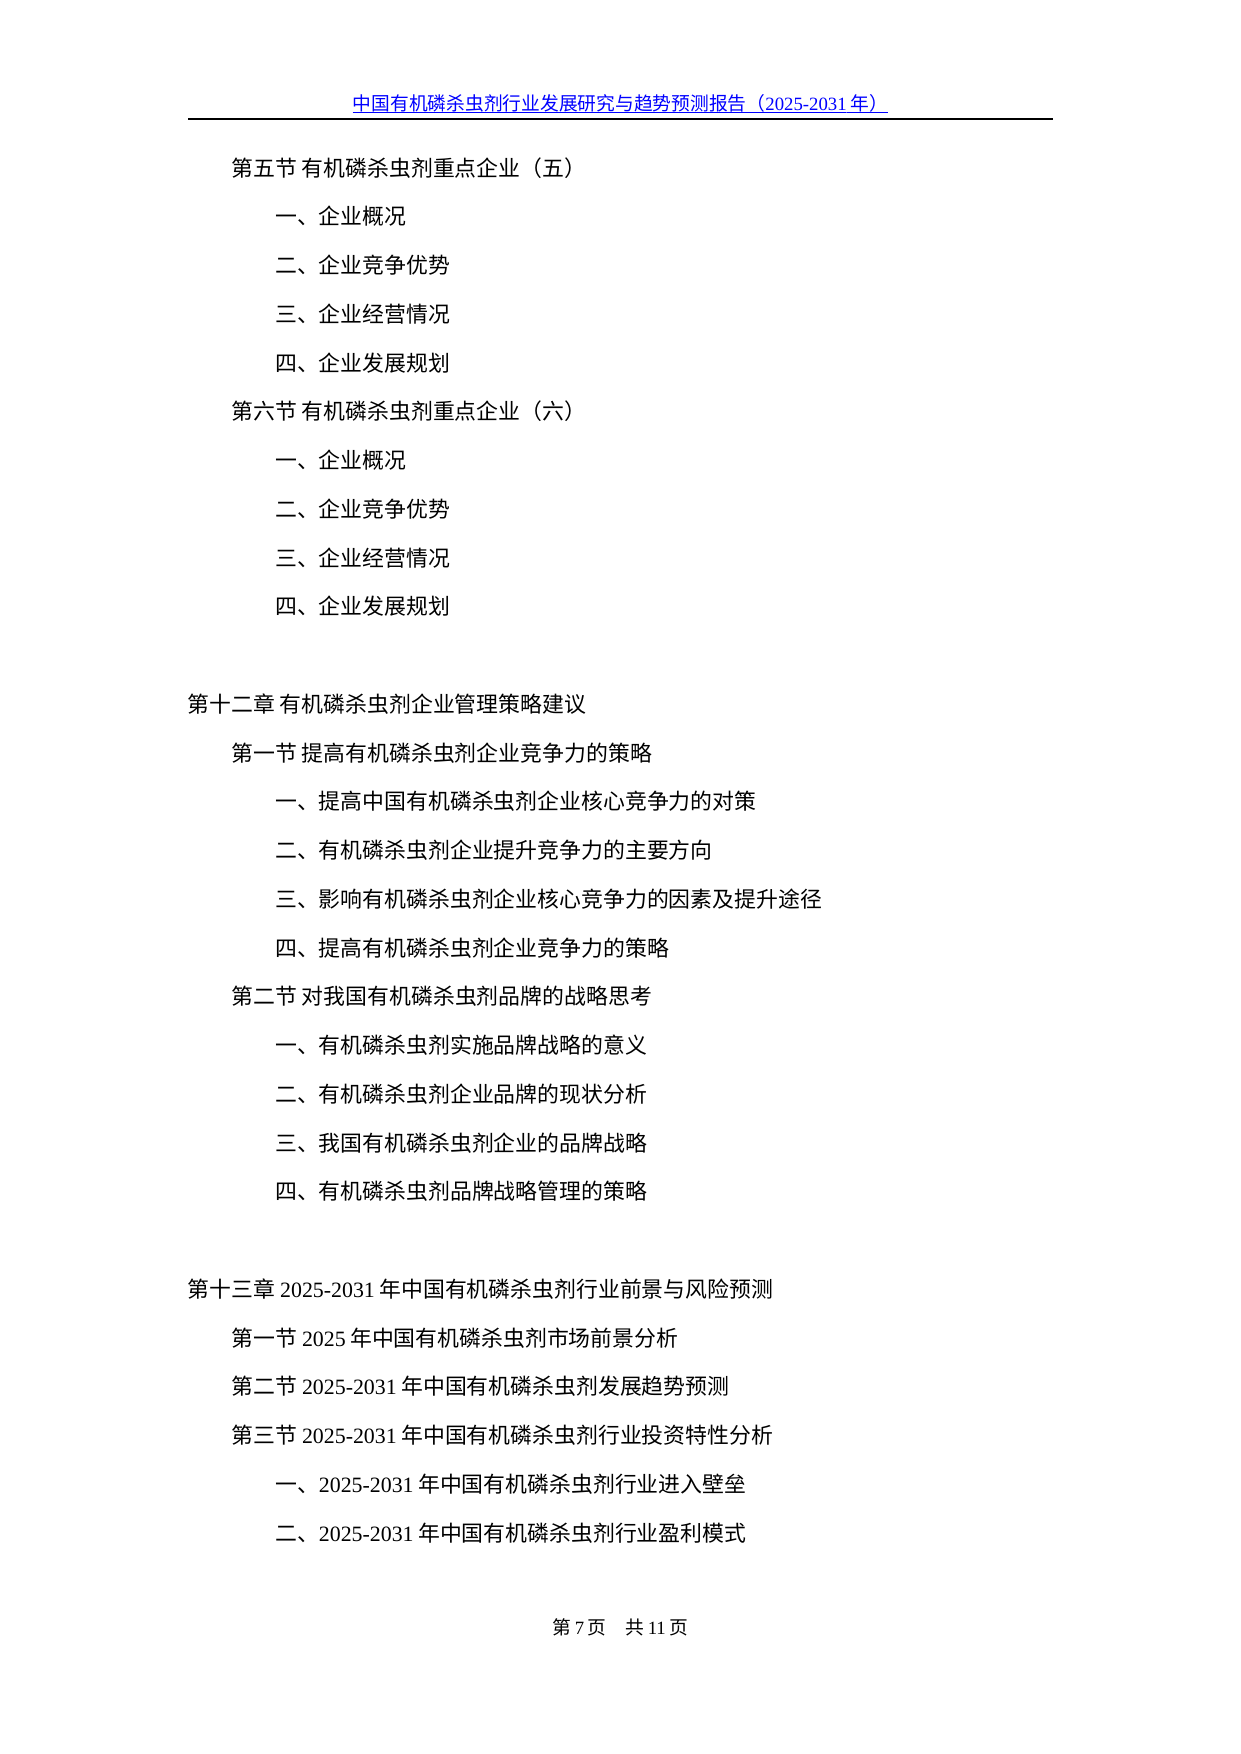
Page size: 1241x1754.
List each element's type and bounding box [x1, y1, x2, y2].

text [187, 150, 1053, 1548]
